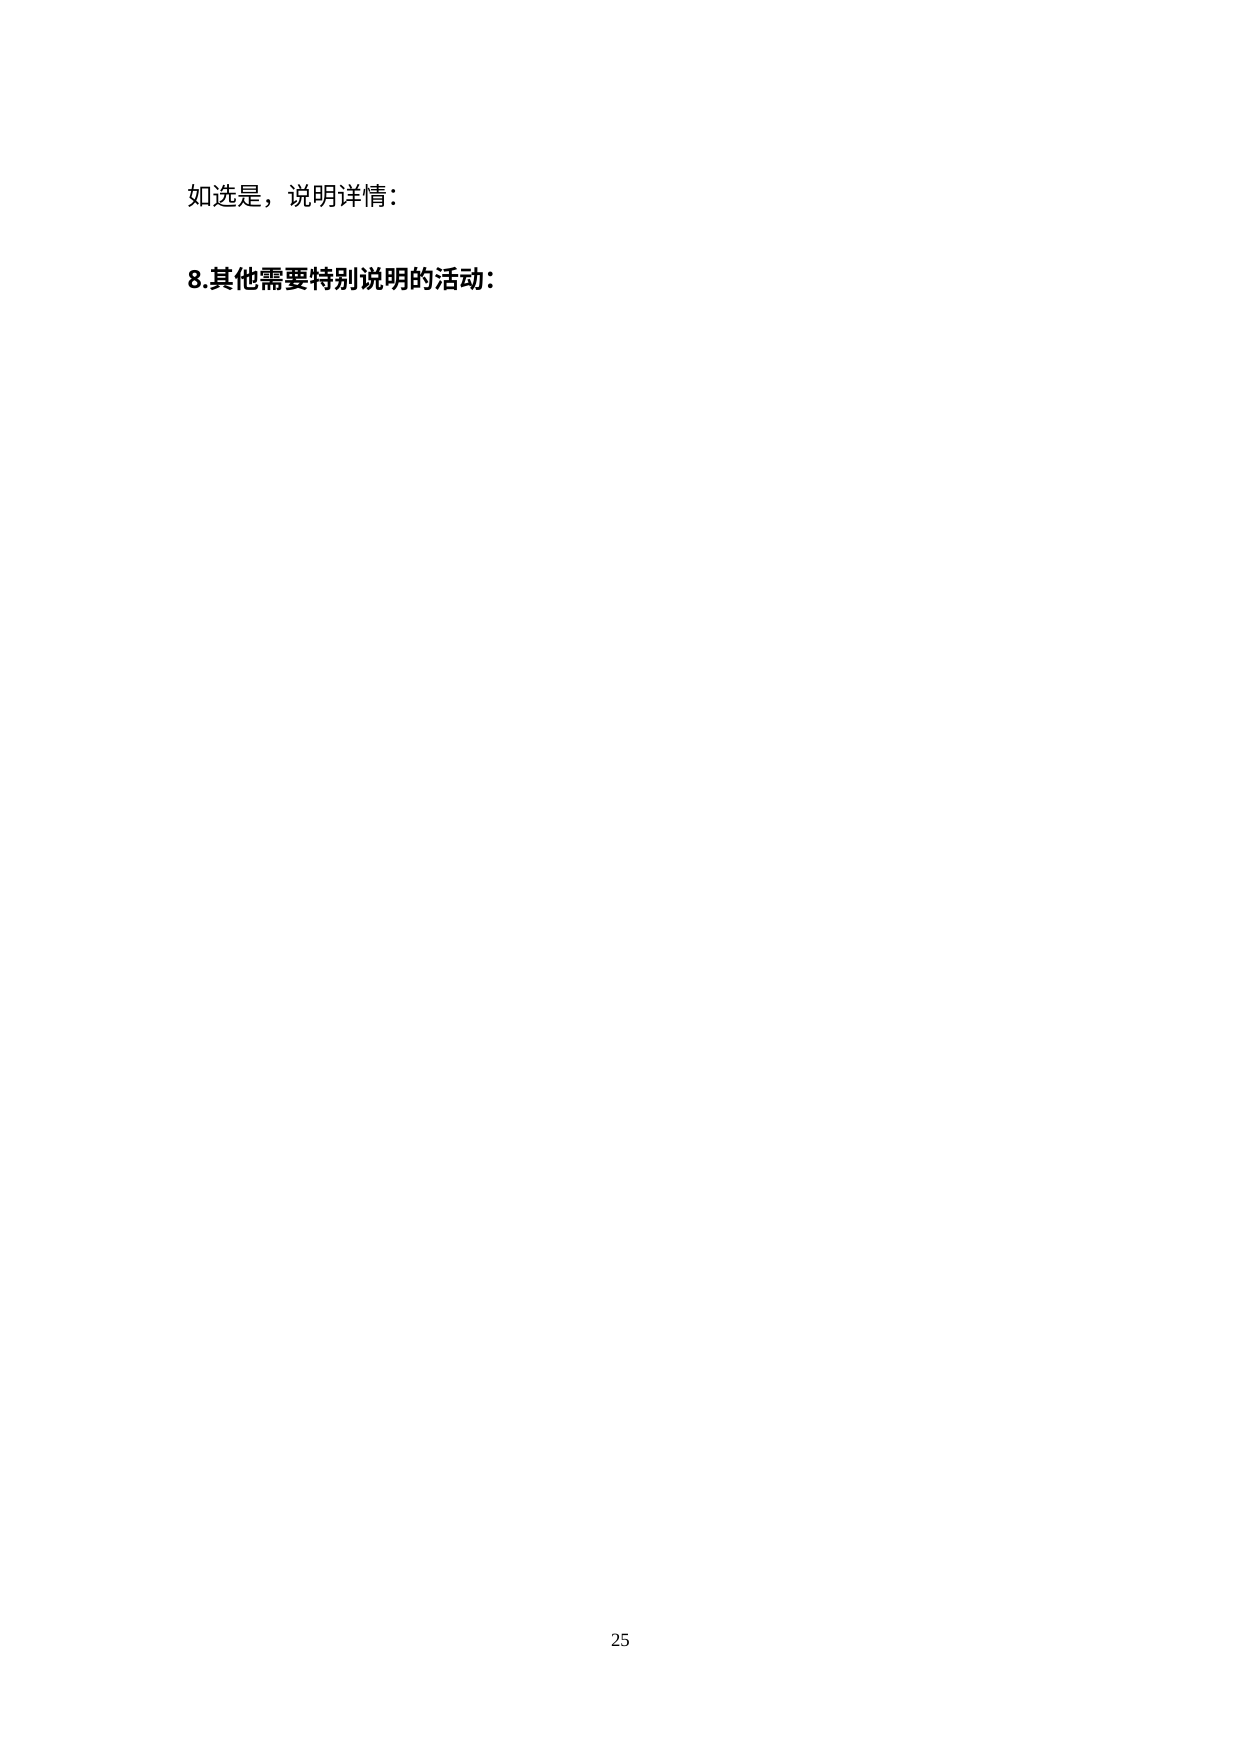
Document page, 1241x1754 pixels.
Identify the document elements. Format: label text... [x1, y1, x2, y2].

text 8.其他需要特别说明的活动： [187, 245, 1053, 310]
text 如选是，说明详情： [187, 162, 1053, 227]
